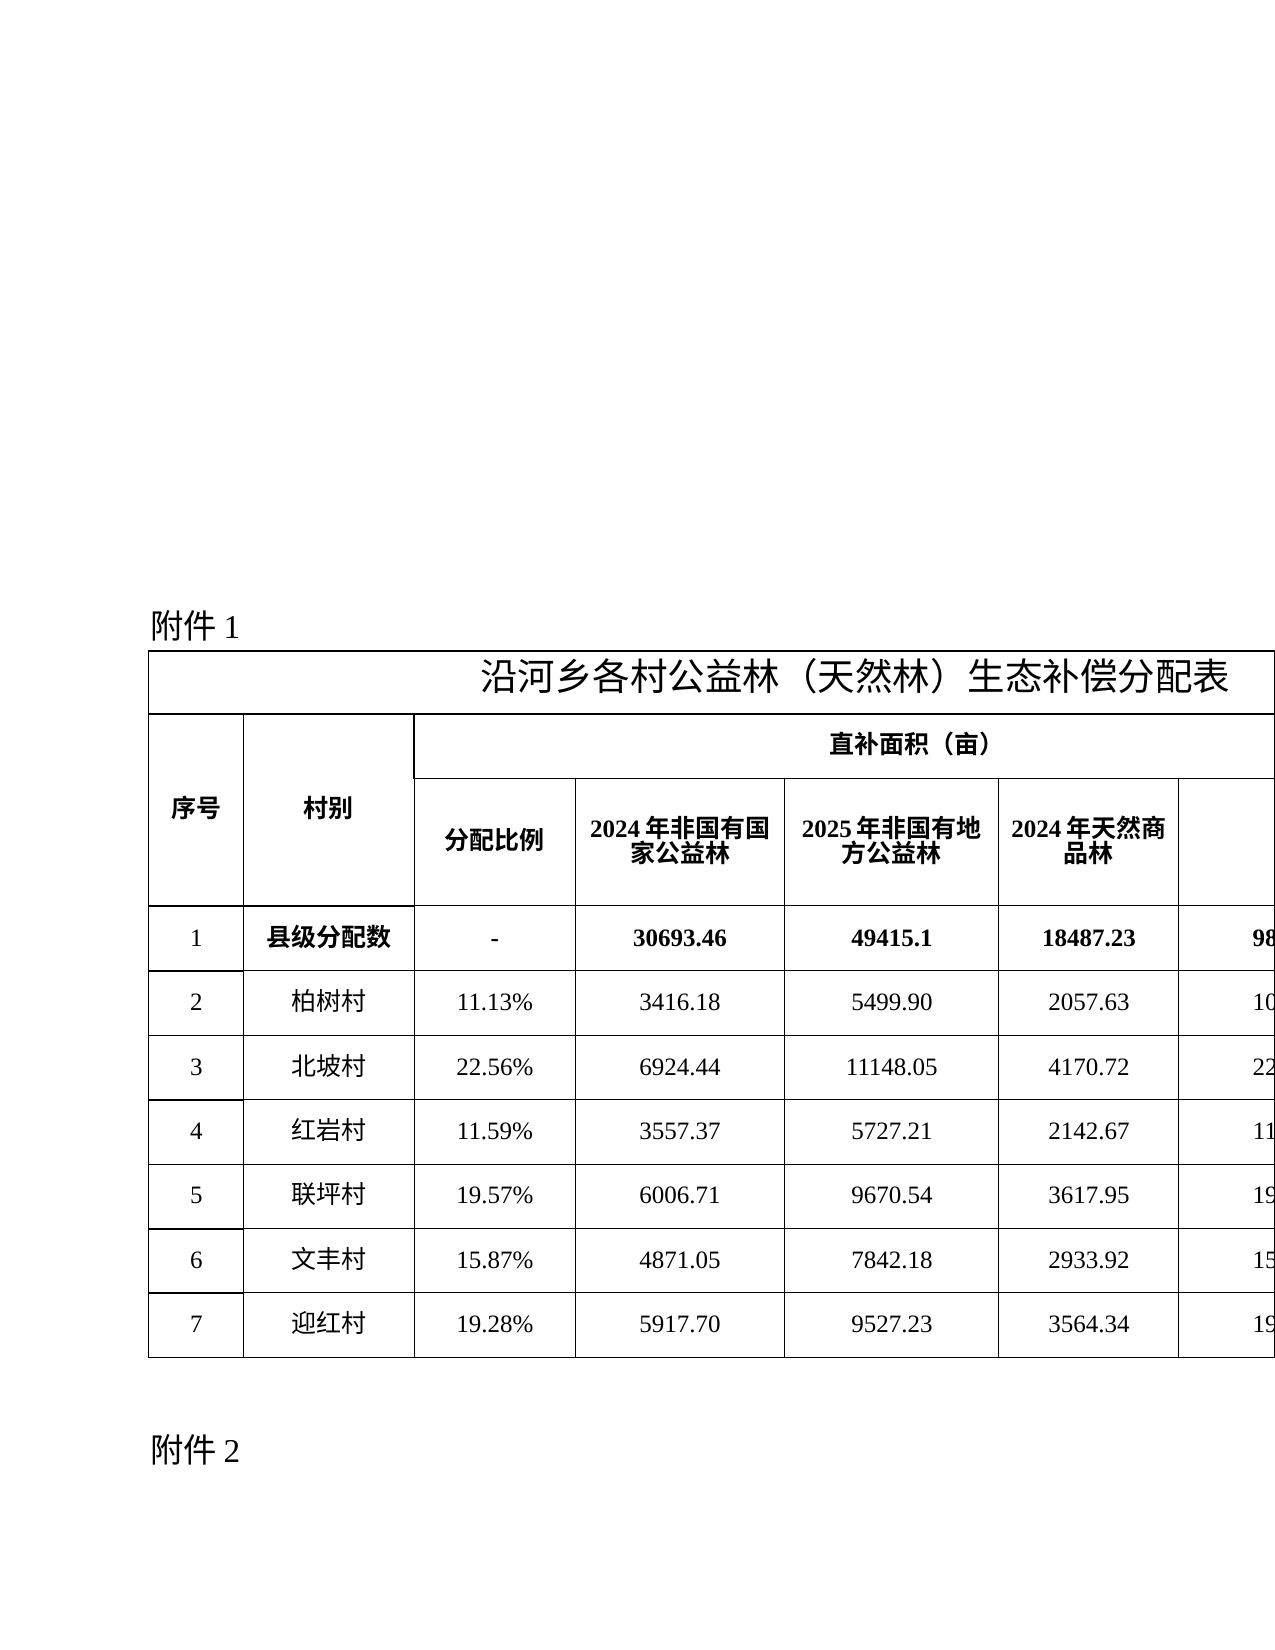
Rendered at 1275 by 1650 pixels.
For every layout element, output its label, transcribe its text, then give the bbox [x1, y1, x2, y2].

table_cell 2057.63 [999, 971, 1178, 1035]
table_cell 5727.21 [785, 1100, 998, 1163]
table_cell 2024年天然商品林 [999, 779, 1178, 905]
table_cell 北坡村 [244, 1036, 414, 1099]
table_cell 11148.05 [785, 1036, 998, 1099]
table_cell 4170.72 [999, 1036, 1178, 1099]
table_cell 10973.71 [1179, 971, 1274, 1035]
table_cell 19.28% [415, 1293, 575, 1357]
table_cell 9527.23 [785, 1293, 998, 1357]
table_cell 22243.21 [1179, 1036, 1274, 1099]
table_cell 19295.20 [1179, 1165, 1274, 1228]
table_cell 2933.92 [999, 1229, 1178, 1292]
table_cell 22.56% [415, 1036, 575, 1099]
table_cell 9670.54 [785, 1165, 998, 1228]
table_cell 2142.67 [999, 1100, 1178, 1163]
table_cell 县级分配数 [244, 907, 414, 970]
table_cell 迎红村 [244, 1293, 414, 1357]
table_cell 3416.18 [576, 971, 784, 1035]
text 附件1 [150, 592, 1125, 650]
table_cell 7842.18 [785, 1229, 998, 1292]
table_cell 3564.34 [999, 1293, 1178, 1357]
table_cell 序号 [149, 715, 243, 905]
table_cell 15.87% [415, 1229, 575, 1292]
table_cell 红岩村 [244, 1100, 414, 1163]
table_cell 6006.71 [576, 1165, 784, 1228]
table_cell 直补面积（亩） [415, 715, 1274, 778]
table_cell 分配比例 [415, 779, 575, 905]
table_cell 15647.15 [1179, 1229, 1274, 1292]
table_cell 村别 [244, 715, 414, 905]
table_cell 1 [149, 907, 243, 970]
table_cell - [415, 906, 575, 970]
table_cell 6924.44 [576, 1036, 784, 1099]
table_header 沿河乡各村公益林（天然林）生态补偿分配表 [149, 652, 1274, 713]
table_cell 98595.79 [1179, 906, 1274, 970]
table_cell 5917.70 [576, 1293, 784, 1357]
table_cell 3 [149, 1036, 243, 1099]
table_cell 小计 [1179, 779, 1274, 905]
table_cell 5499.90 [785, 971, 998, 1035]
table_cell 4871.05 [576, 1229, 784, 1292]
table_cell 6 [149, 1230, 243, 1292]
table_cell 49415.1 [785, 906, 998, 970]
table_cell 19.57% [415, 1165, 575, 1228]
table_cell 2025年非国有地方公益林 [785, 779, 998, 905]
table_cell 4 [149, 1101, 243, 1163]
text 附件2 [150, 1416, 1125, 1474]
table_cell 11.13% [415, 971, 575, 1035]
table_cell 18487.23 [999, 906, 1178, 970]
table_cell 3557.37 [576, 1100, 784, 1163]
table_cell 联坪村 [244, 1165, 414, 1228]
table_cell 柏树村 [244, 971, 414, 1035]
table_cell 2024年非国有国家公益林 [576, 779, 784, 905]
table_cell 11.59% [415, 1100, 575, 1163]
table_cell 19009.27 [1179, 1293, 1274, 1357]
table_cell 5 [149, 1165, 243, 1228]
table_cell 3617.95 [999, 1165, 1178, 1228]
table_cell 30693.46 [576, 906, 784, 970]
table_cell 7 [149, 1294, 243, 1357]
table_cell 11427.25 [1179, 1100, 1274, 1163]
table_cell 文丰村 [244, 1229, 414, 1292]
table_cell 2 [149, 972, 243, 1035]
